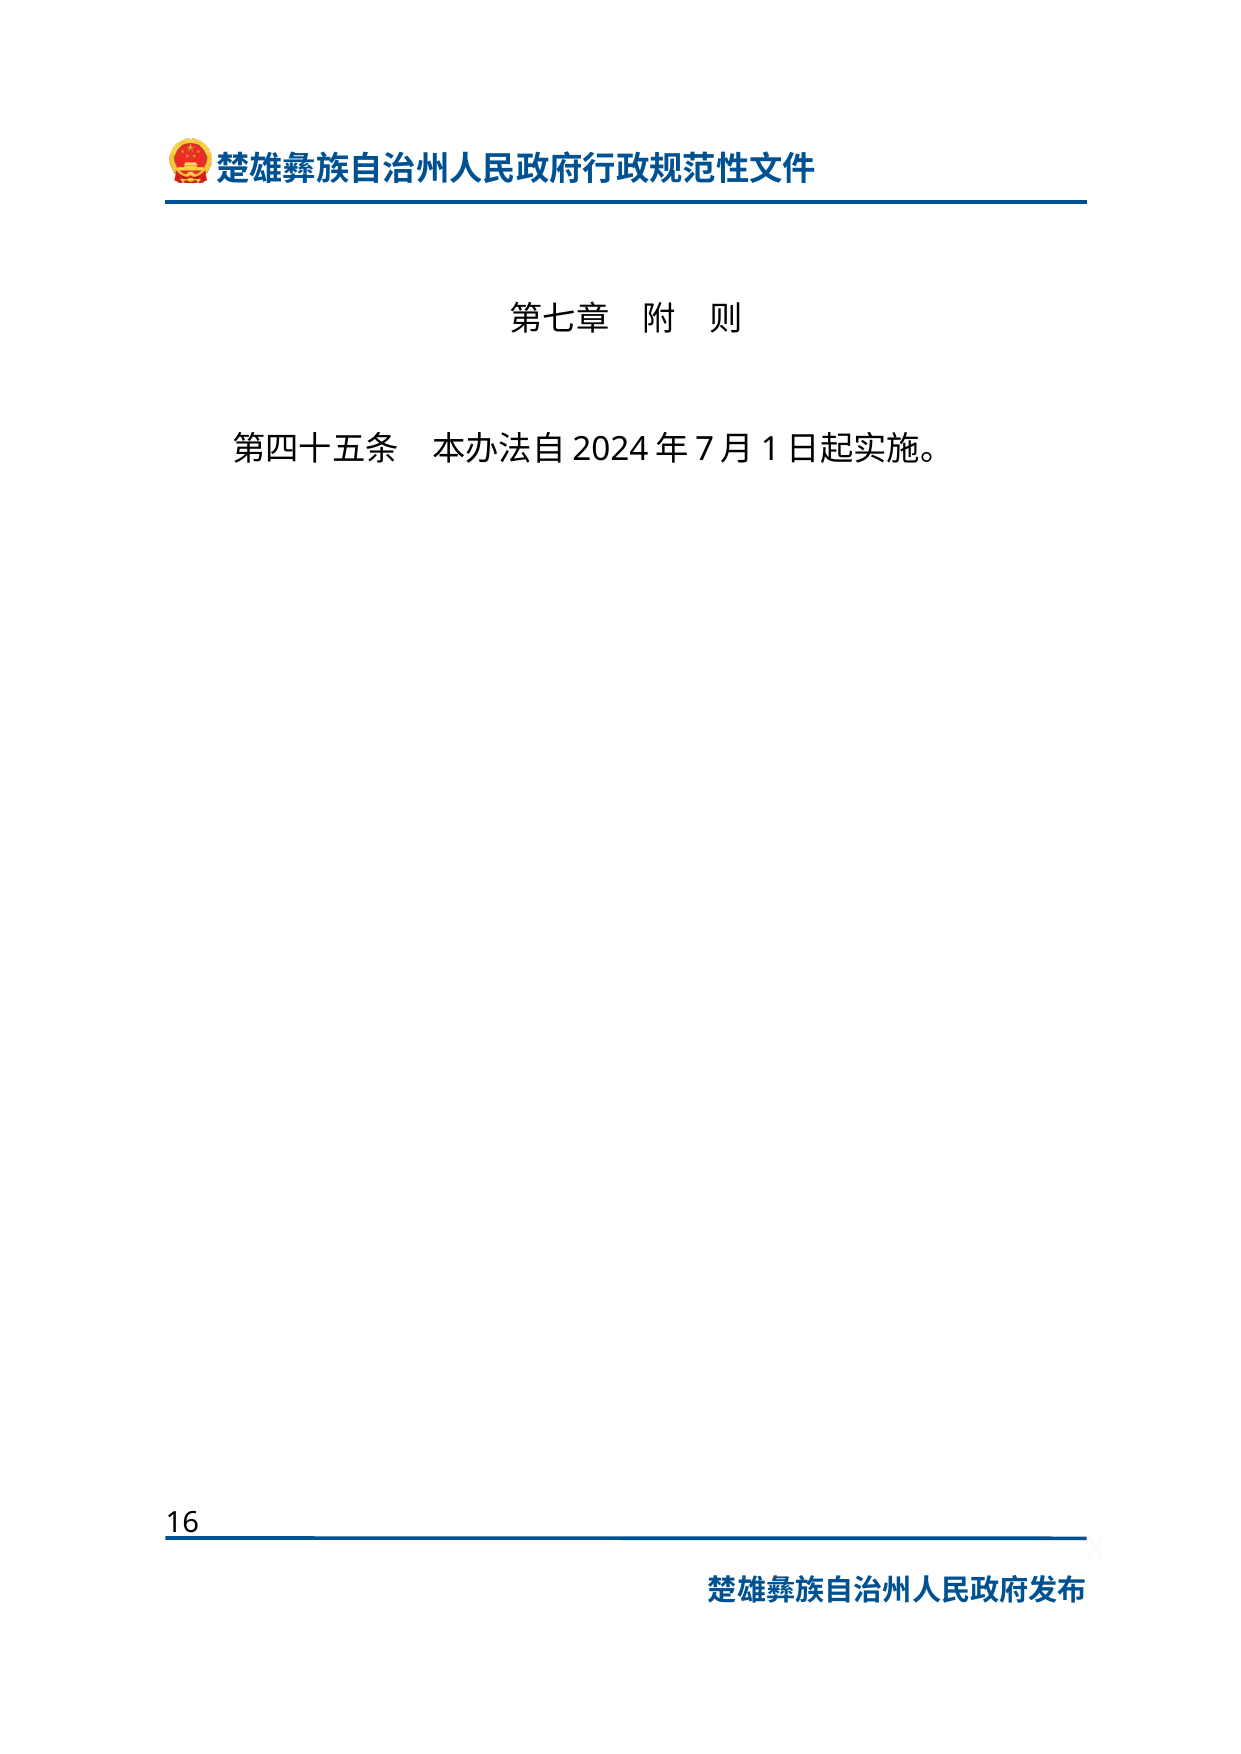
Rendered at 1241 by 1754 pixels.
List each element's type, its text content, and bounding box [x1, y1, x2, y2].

text 第七章 附 则 [165, 284, 1087, 349]
text 第四十五条 本办法自2024年7月1日起实施。 [165, 414, 1087, 479]
picture [165, 136, 216, 187]
